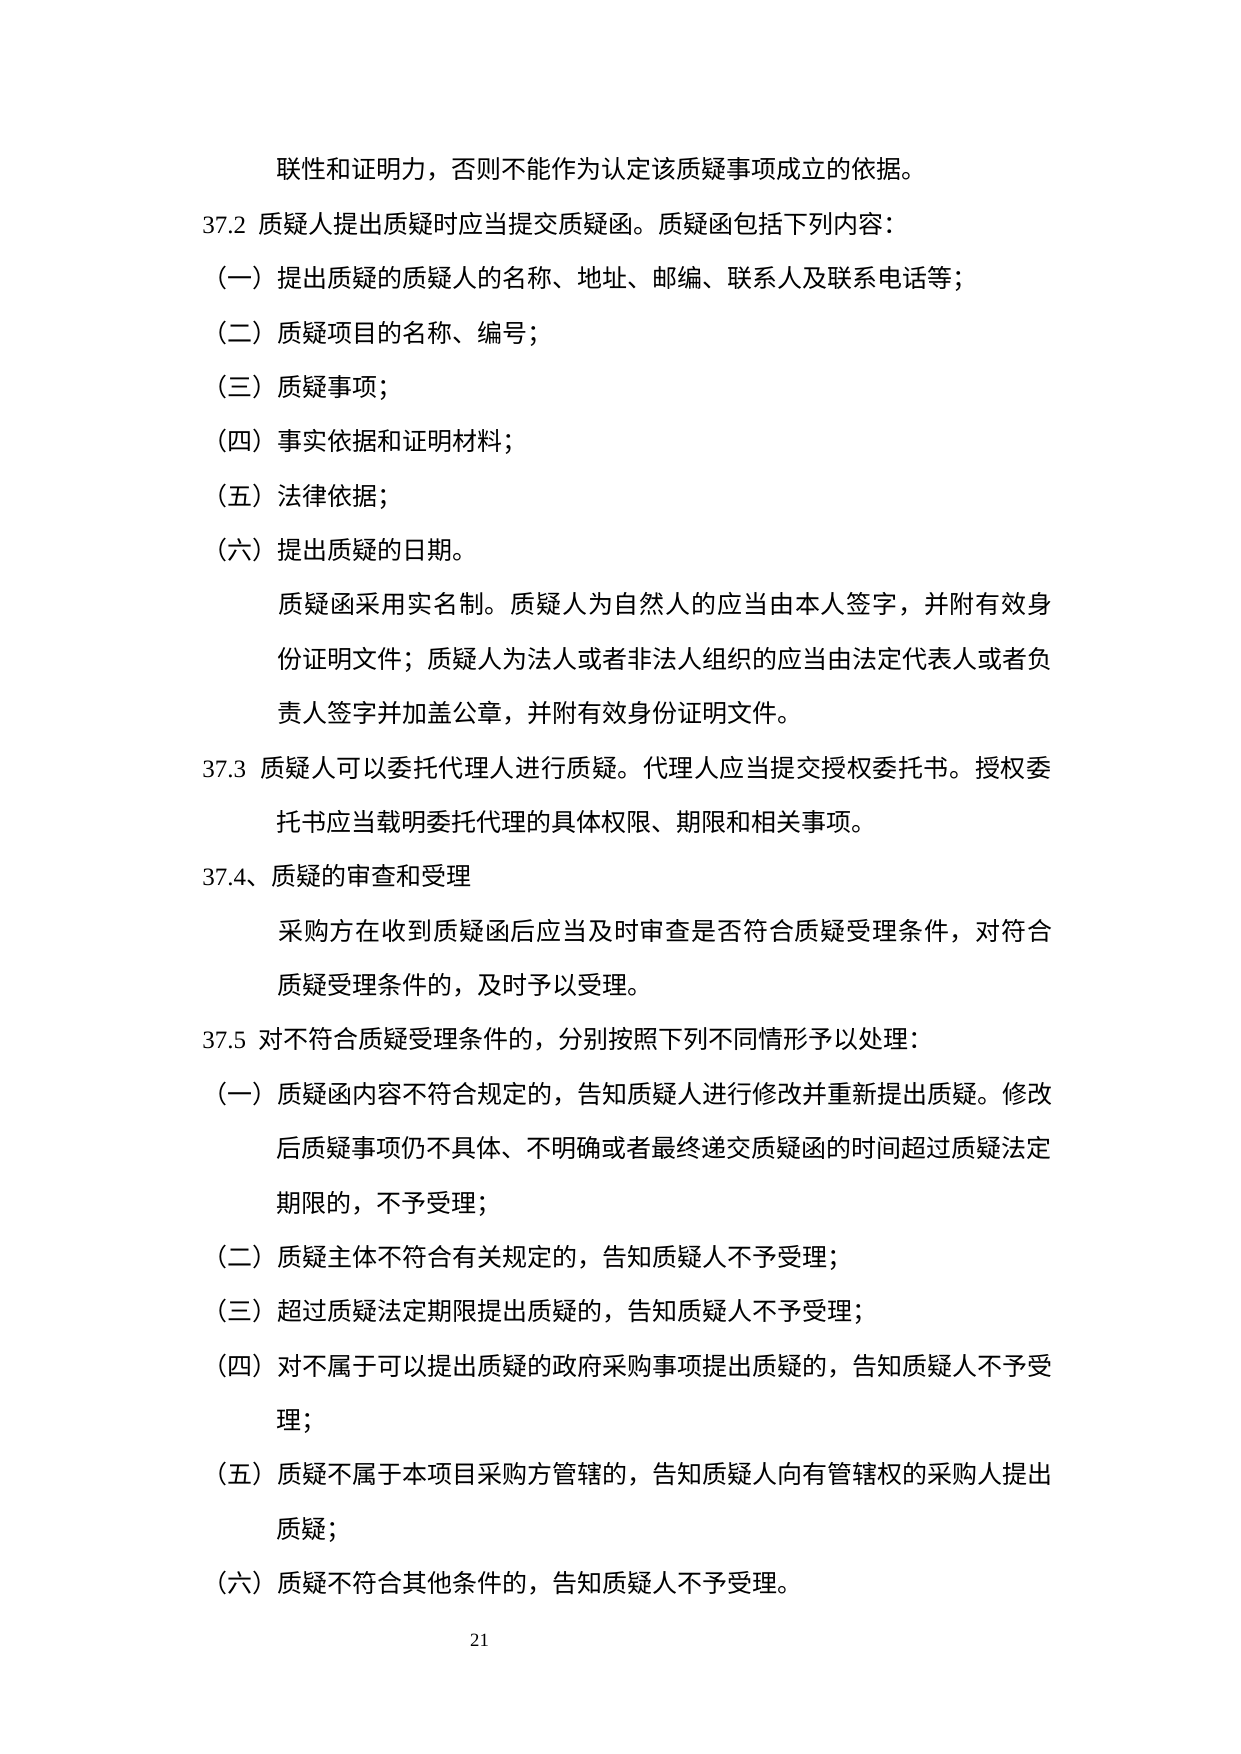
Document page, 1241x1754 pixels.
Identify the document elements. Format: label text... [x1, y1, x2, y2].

text 37.2 质疑人提出质疑时应当提交质疑函。质疑函包括下列内容： [202, 204, 1053, 241]
text （四）事实依据和证明材料； [202, 422, 1053, 458]
text （三）质疑事项； [202, 367, 1053, 404]
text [202, 150, 1053, 186]
text （二）质疑主体不符合有关规定的，告知质疑人不予受理； [202, 1237, 1053, 1274]
text 质疑函采用实名制。质疑人为自然人的应当由本人签字，并附有效身份证明文件；质疑人为法人或者非法人组织的应当由法定代表人或者负责人签字并加盖公章，并附有效身份证明文件。 [277, 585, 1053, 730]
text 37.5 对不符合质疑受理条件的，分别按照下列不同情形予以处理： [202, 1020, 1053, 1056]
text （六）质疑不符合其他条件的，告知质疑人不予受理。 [202, 1564, 1053, 1600]
text （三）超过质疑法定期限提出质疑的，告知质疑人不予受理； [202, 1292, 1053, 1328]
text 37.3 质疑人可以委托代理人进行质疑。代理人应当提交授权委托书。授权委托书应当载明委托代理的具体权限、期限和相关事项。 [202, 748, 1053, 839]
text （六）提出质疑的日期。 [202, 531, 1053, 567]
text （五）质疑不属于本项目采购方管辖的，告知质疑人向有管辖权的采购人提出质疑； [202, 1455, 1053, 1546]
text （二）质疑项目的名称、编号； [202, 313, 1053, 349]
text 采购方在收到质疑函后应当及时审查是否符合质疑受理条件，对符合质疑受理条件的，及时予以受理。 [277, 911, 1053, 1002]
text （一）提出质疑的质疑人的名称、地址、邮编、联系人及联系电话等； [202, 259, 1053, 295]
text （五）法律依据； [202, 476, 1053, 512]
text （一）质疑函内容不符合规定的，告知质疑人进行修改并重新提出质疑。修改后质疑事项仍不具体、不明确或者最终递交质疑函的时间超过质疑法定期限的，不予受理； [202, 1074, 1053, 1219]
text 37.4、质疑的审查和受理 [202, 857, 1053, 893]
text （四）对不属于可以提出质疑的政府采购事项提出质疑的，告知质疑人不予受理； [202, 1346, 1053, 1437]
